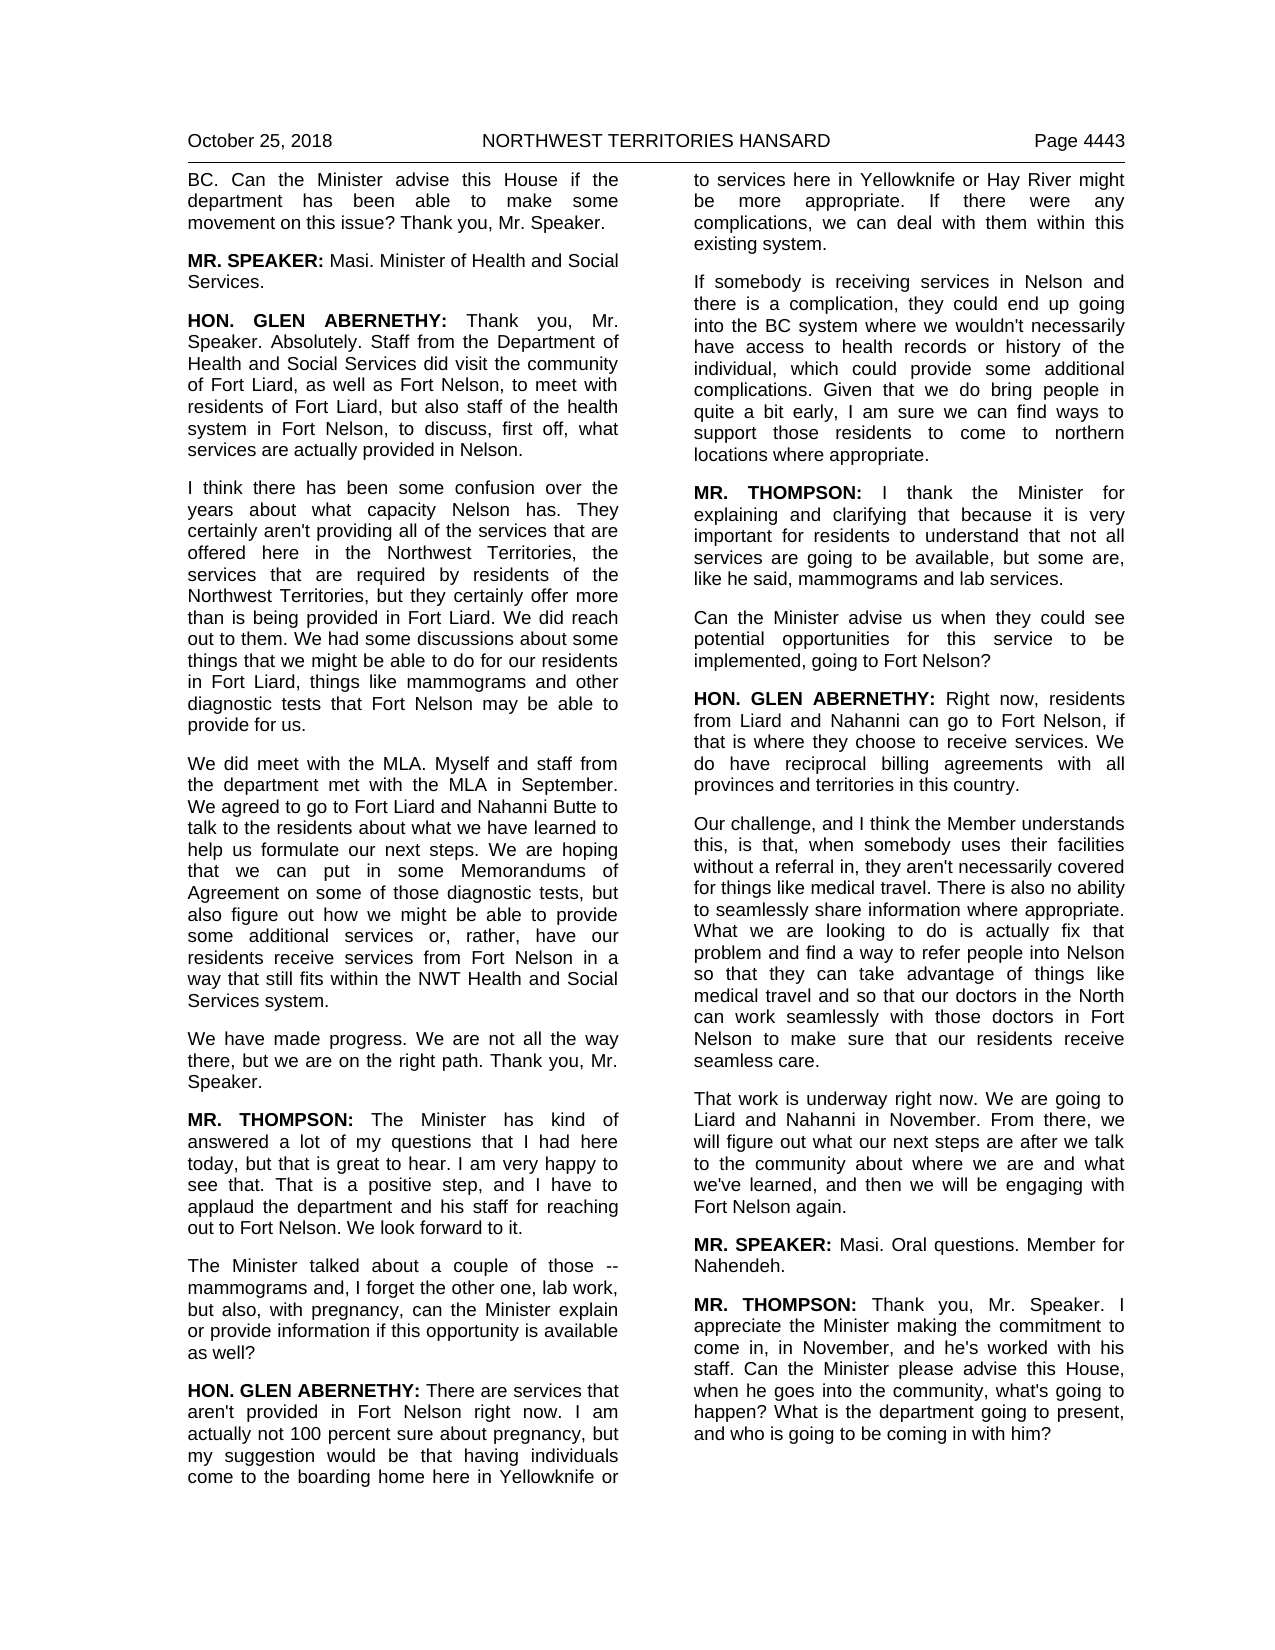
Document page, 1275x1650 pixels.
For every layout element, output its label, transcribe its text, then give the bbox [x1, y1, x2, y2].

text We have made progress. We are not all the way there, but we are on the right path. Thank you, Mr. Speaker. [187, 1028, 619, 1093]
text MR. THOMPSON: The Minister has kind of answered a lot of my questions that I had here today, but that is great to hear. I am very happy to see that. That is a positive step, and I have to applaud the department and his staff for reaching out to Fort Nelson. We look forward to it. [187, 1109, 619, 1239]
text Can the Minister advise us when they could see potential opportunities for this service to be implemented, going to Fort Nelson? [694, 606, 1125, 671]
text That work is underway right now. We are going to Liard and Nahanni in November. From there, we will figure out what our next steps are after we talk to the community about where we are and what we've learned, and then we will be engaging with Fort Nelson again. [694, 1088, 1125, 1217]
text Our challenge, and I think the Member understands this, is that, when somebody uses their facilities without a referral in, they aren't necessarily covered for things like medical travel. There is also no ability to seamlessly share information where appropriate. What we are looking to do is actually fix that problem and find a way to refer people into Nelson so that they can take advantage of things like medical travel and so that our doctors in the North can work seamlessly with those doctors in Fort Nelson to make sure that our residents receive seamless care. [694, 812, 1125, 1071]
text HON. GLEN ABERNETHY: Thank you, Mr. Speaker. Absolutely. Staff from the Department of Health and Social Services did visit the community of Fort Liard, as well as Fort Nelson, to meet with residents of Fort Liard, but also staff of the health system in Fort Nelson, to discuss, first off, what services are actually provided in Nelson. [187, 309, 619, 460]
text If somebody is receiving services in Nelson and there is a complication, they could end up going into the BC system where we wouldn't necessarily have access to health records or history of the individual, which could provide some additional complications. Given that we do bring people in quite a bit early, I am sure we can find ways to support those residents to come to northern locations where appropriate. [694, 271, 1125, 465]
text HON. GLEN ABERNETHY: Right now, residents from Liard and Nahanni can go to Fort Nelson, if that is where they choose to receive services. We do have reciprocal billing agreements with all provinces and territories in this country. [694, 688, 1125, 796]
text MR. SPEAKER: Masi. Minister of Health and Social Services. [187, 250, 619, 293]
text MR. SPEAKER: Masi. Oral questions. Member for Nahendeh. [694, 1234, 1125, 1277]
text HON. GLEN ABERNETHY: There are services that aren't provided in Fort Nelson right now. I am actually not 100 percent sure about pregnancy, but my suggestion would be that having individuals come to the boarding home here in Yellowknife or to services here in Yellowknife or Hay River might be more appropriate. If there were any complications, we can deal with them within this existing system. [694, 168, 1125, 254]
text HON. GLEN ABERNETHY: There are services that aren't provided in Fort Nelson right now. I am actually not 100 percent sure about pregnancy, but my suggestion would be that having individuals come to the boarding home here in Yellowknife or to services here in Yellowknife or Hay River might be more appropriate. If there were any complications, we can deal with them within this existing system. [187, 1380, 619, 1488]
text The Minister talked about a couple of those -- mammograms and, I forget the other one, lab work, but also, with pregnancy, can the Minister explain or provide information if this opportunity is available as well? [187, 1255, 619, 1363]
text I think there has been some confusion over the years about what capacity Nelson has. They certainly aren't providing all of the services that are offered here in the Northwest Territories, the services that are required by residents of the Northwest Territories, but they certainly offer more than is being provided in Fort Liard. We did reach out to them. We had some discussions about some things that we might be able to do for our residents in Fort Liard, things like mammograms and other diagnostic tests that Fort Nelson may be able to provide for us. [187, 477, 619, 736]
text MR. THOMPSON: I thank the Minister for explaining and clarifying that because it is very important for residents to understand that not all services are going to be available, but some are, like he said, mammograms and lab services. [694, 482, 1125, 590]
text We did meet with the MLA. Myself and staff from the department met with the MLA in September. We agreed to go to Fort Liard and Nahanni Butte to talk to the residents about what we have learned to help us formulate our next steps. We are hoping that we can put in some Memorandums of Agreement on some of those diagnostic tests, but also figure out how we might be able to provide some additional services or, rather, have our residents receive services from Fort Nelson in a way that still fits within the NWT Health and Social Services system. [187, 752, 619, 1011]
text MR. THOMPSON: Thank you, Mr. Speaker. I appreciate the Minister making the commitment to come in, in November, and he's worked with his staff. Can the Minister please advise this House, when he goes into the community, what's going to happen? What is the department going to present, and who is going to be coming in with him? [694, 1293, 1125, 1444]
